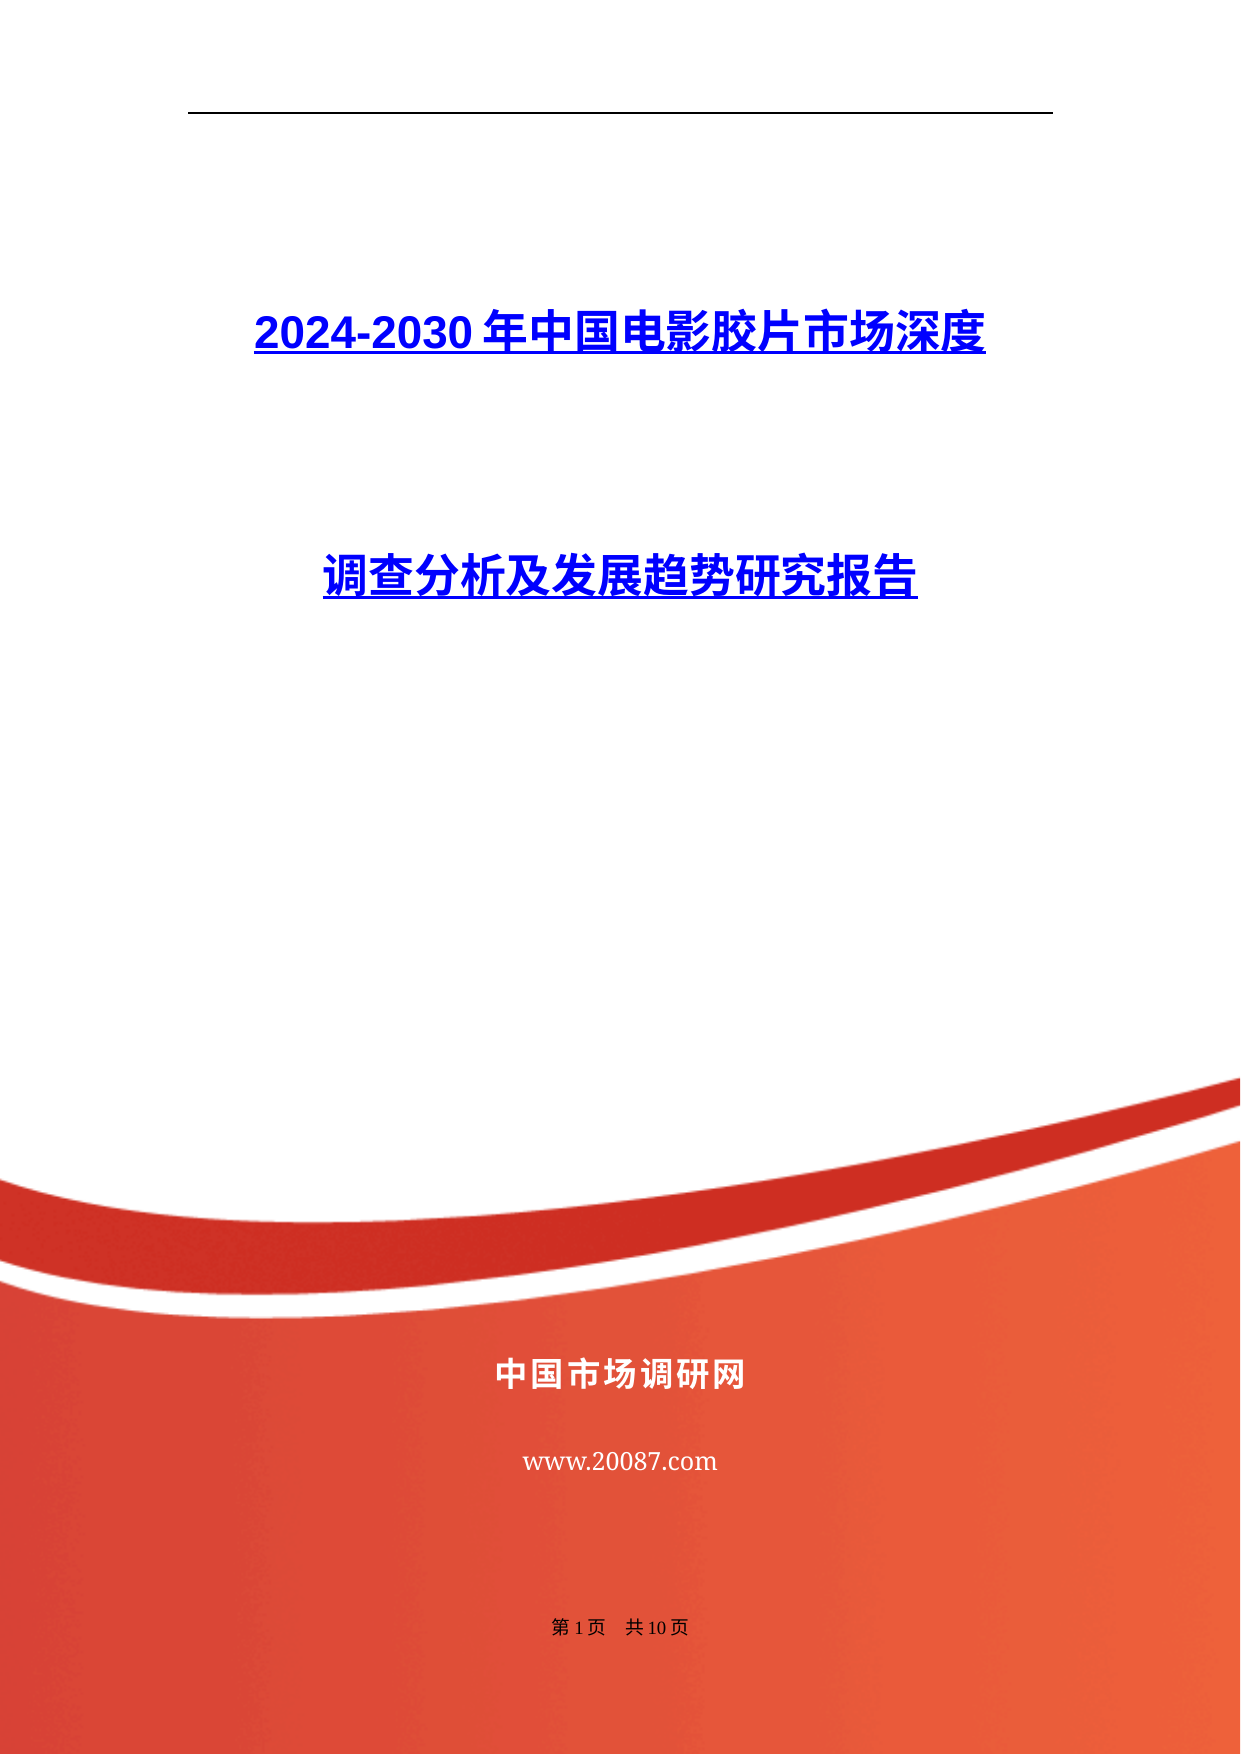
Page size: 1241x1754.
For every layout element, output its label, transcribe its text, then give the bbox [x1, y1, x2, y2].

picture [0, 1006, 1241, 1754]
text www.20087.com [187, 1428, 1053, 1493]
table_header 2024-2030年中国电影胶片市场深度调查分析及发展趋势研究报告 [188, 207, 1053, 773]
subtitle 中国市场调研网 [187, 1339, 1053, 1404]
